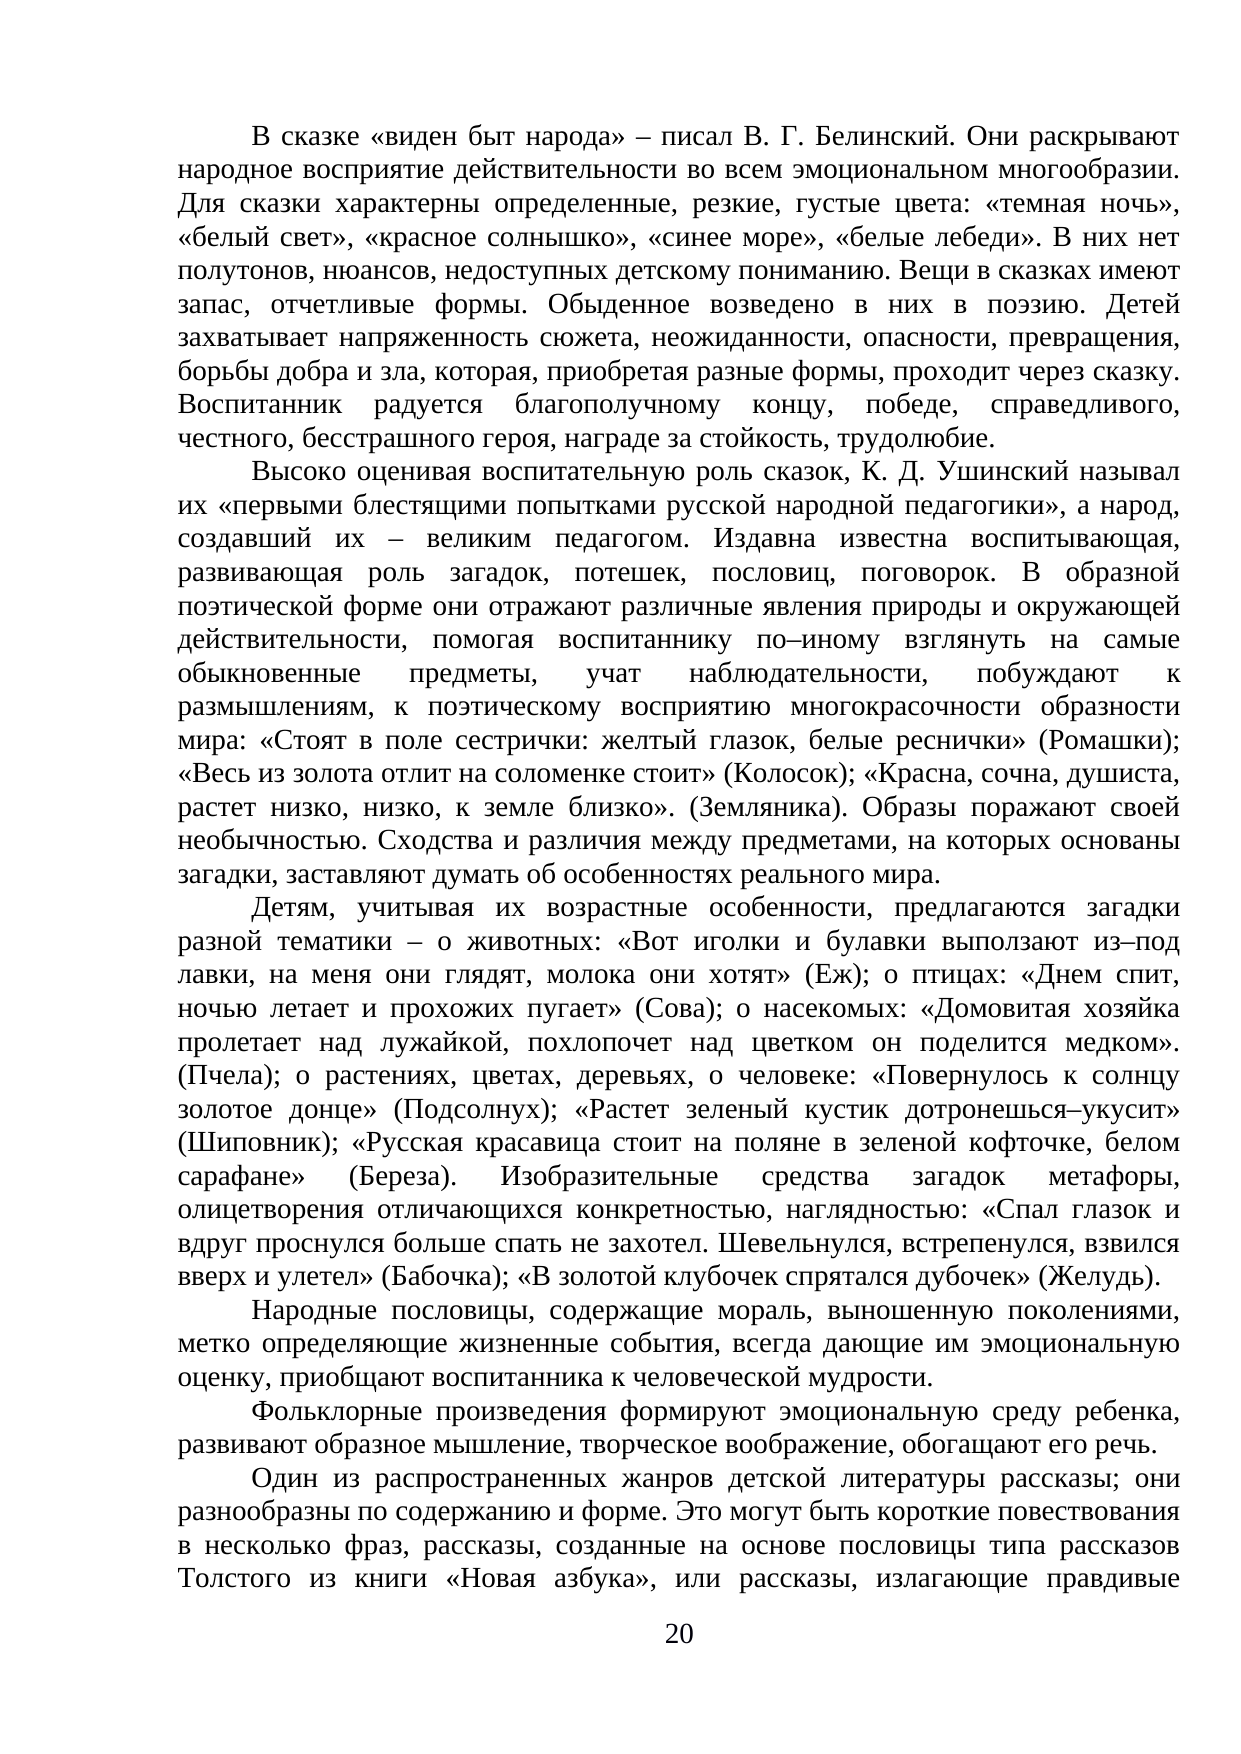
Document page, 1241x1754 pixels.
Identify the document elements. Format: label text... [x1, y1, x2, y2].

text Фольклорные произведения формируют эмоциональную среду ребенка, развивают образное мышление, творческое воображение, обогащают его речь. [177, 1393, 1181, 1460]
text Народные пословицы, содержащие мораль, выношенную поколениями, метко определяющие жизненные события, всегда дающие им эмоциональную оценку, приобщают воспитанника к человеческой мудрости. [177, 1292, 1181, 1393]
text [177, 1460, 1181, 1594]
text Высоко оценивая воспитательную роль сказок, К. Д. Ушинский называл их «первыми блестящими попытками русской народной педагогики», а народ, создавший их – великим педагогом. Издавна известна воспитывающая, развивающая роль загадок, потешек, пословиц, поговорок. В образной поэтической форме они отражают различные явления природы и окружающей действительности, помогая воспитаннику по–иному взглянуть на самые обыкновенные предметы, учат наблюдательности, побуждают к размышлениям, к поэтическому восприятию многокрасочности образности мира: «Стоят в поле сестрички: желтый глазок, белые реснички» (Ромашки); «Весь из золота отлит на соломенке стоит» (Колосок); «Красна, сочна, душиста, растет низко, низко, к земле близко». (Земляника). Образы поражают своей необычностью. Сходства и различия между предметами, на которых основаны загадки, заставляют думать об особенностях реального мира. [177, 453, 1181, 889]
text В сказке «виден быт народа» – писал В. Г. Белинский. Они раскрывают народное восприятие действительности во всем эмоциональном многообразии. Для сказки характерны определенные, резкие, густые цвета: «темная ночь», «белый свет», «красное солнышко», «синее море», «белые лебеди». В них нет полутонов, нюансов, недоступных детскому пониманию. Вещи в сказках имеют запас, отчетливые формы. Обыденное возведено в них в поэзию. Детей захватывает напряженность сюжета, неожиданности, опасности, превращения, борьбы добра и зла, которая, приобретая разные формы, проходит через сказку. Воспитанник радуется благополучному концу, победе, справедливого, честного, бесстрашного героя, награде за стойкость, трудолюбие. [177, 118, 1181, 453]
text Детям, учитывая их возрастные особенности, предлагаются загадки разной тематики – о животных: «Вот иголки и булавки выползают из–под лавки, на меня они глядят, молока они хотят» (Еж); о птицах: «Днем спит, ночью летает и прохожих пугает» (Сова); о насекомых: «Домовитая хозяйка пролетает над лужайкой, похлопочет над цветком он поделится медком». (Пчела); о растениях, цветах, деревьях, о человеке: «Повернулось к солнцу золотое донце» (Подсолнух); «Растет зеленый кустик дотронешься–укусит» (Шиповник); «Русская красавица стоит на поляне в зеленой кофточке, белом сарафане» (Береза). Изобразительные средства загадок метафоры, олицетворения отличающихся конкретностью, наглядностью: «Спал глазок и вдруг проснулся больше спать не захотел. Шевельнулся, встрепенулся, взвился вверх и улетел» (Бабочка); «В золотой клубочек спрятался дубочек» (Желудь). [177, 889, 1181, 1292]
